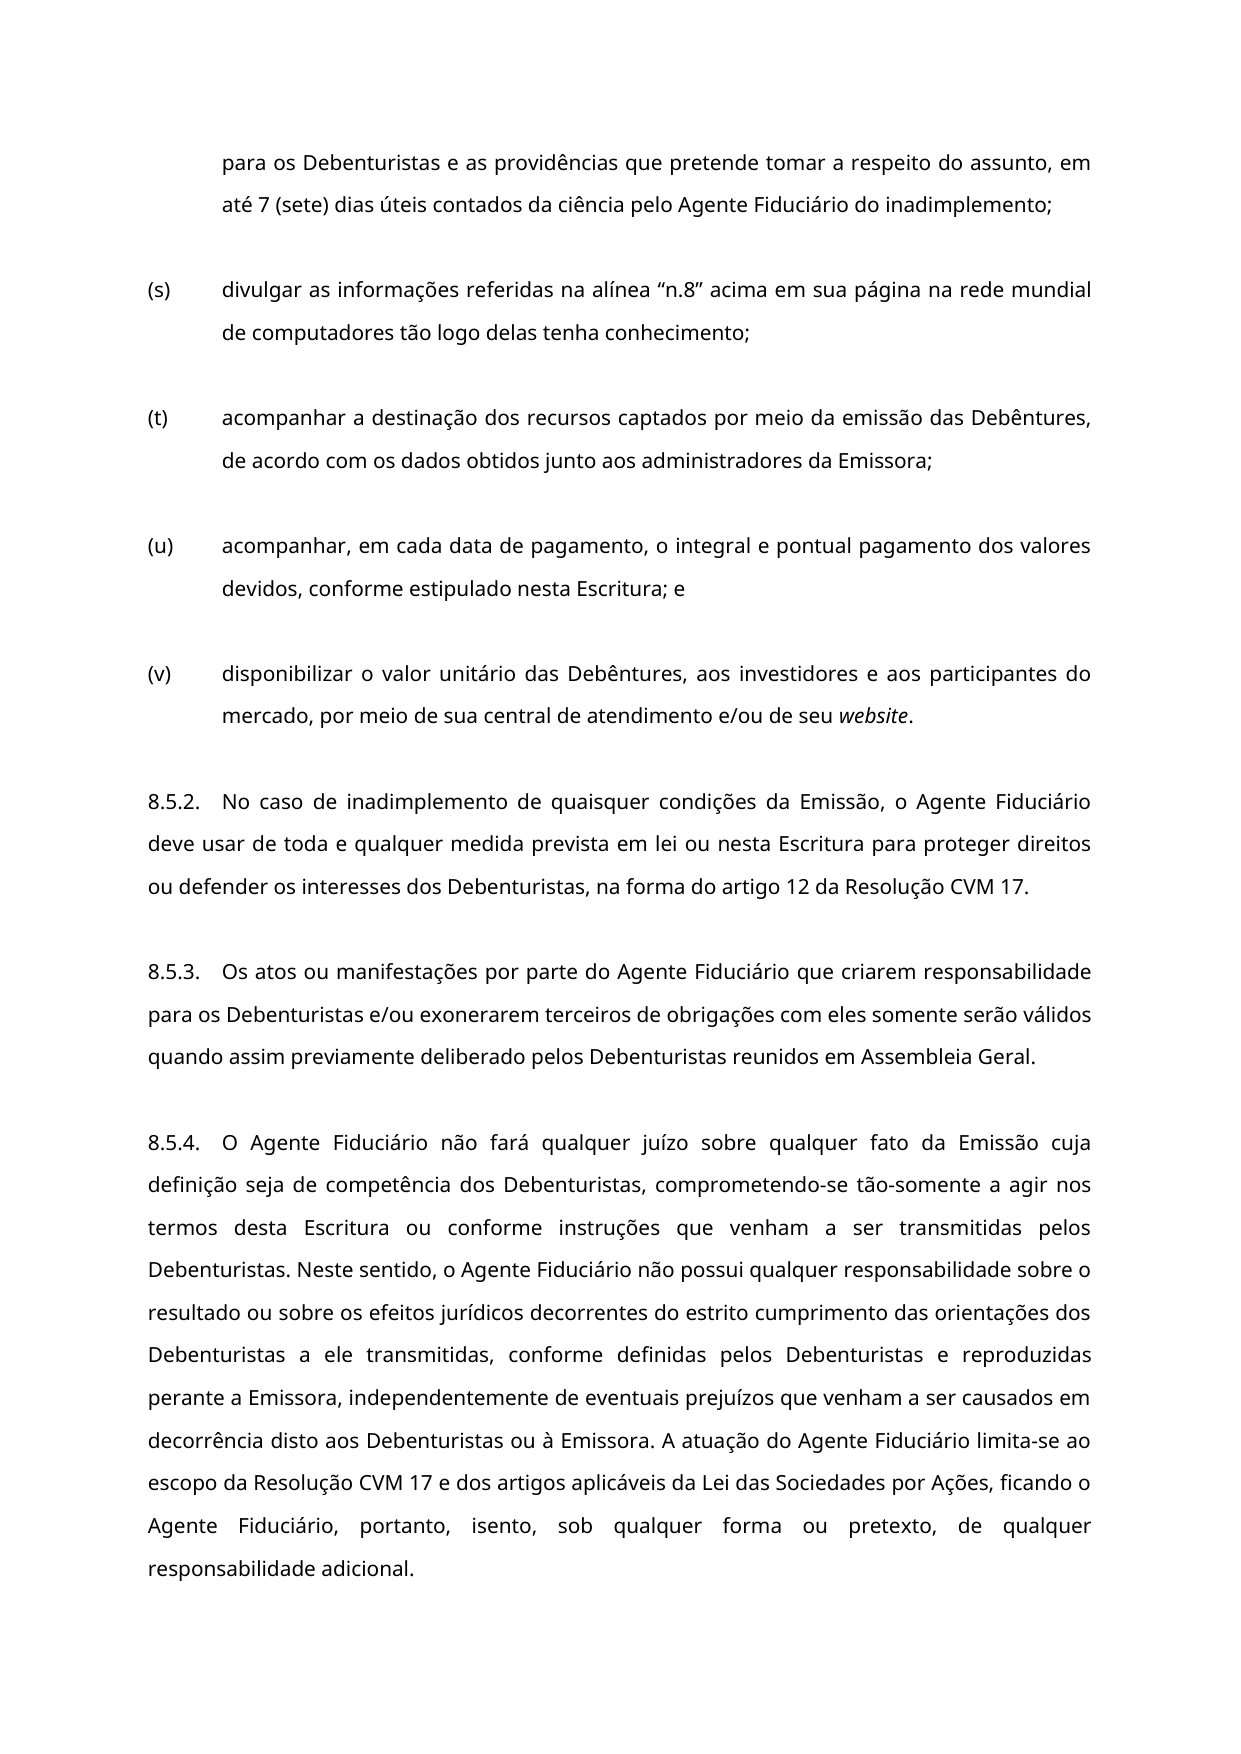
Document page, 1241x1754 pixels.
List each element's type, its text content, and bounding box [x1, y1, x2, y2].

text (t) acompanhar a destinação dos recursos captados por meio da emissão das Debêntures, de acordo com os dados obtidos junto aos administradores da Emissora; [148, 403, 1092, 474]
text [148, 148, 1092, 219]
text (v) disponibilizar o valor unitário das Debêntures, aos investidores e aos participantes do mercado, por meio de sua central de atendimento e/ou de seu website. [148, 659, 1092, 730]
text (u) acompanhar, em cada data de pagamento, o integral e pontual pagamento dos valores devidos, conforme estipulado nesta Escritura; e [148, 531, 1092, 602]
text 8.5.4. O Agente Fiduciário não fará qualquer juízo sobre qualquer fato da Emissão cuja definição seja de competência dos Debenturistas, comprometendo-se tão-somente a agir nos termos desta Escritura ou conforme instruções que venham a ser transmitidas pelos Debenturistas. Neste sentido, o Agente Fiduciário não possui qualquer responsabilidade sobre o resultado ou sobre os efeitos jurídicos decorrentes do estrito cumprimento das orientações dos Debenturistas a ele transmitidas, conforme definidas pelos Debenturistas e reproduzidas perante a Emissora, independentemente de eventuais prejuízos que venham a ser causados em decorrência disto aos Debenturistas ou à Emissora. A atuação do Agente Fiduciário limita-se ao escopo da Resolução CVM 17 e dos artigos aplicáveis da Lei das Sociedades por Ações, ficando o Agente Fiduciário, portanto, isento, sob qualquer forma ou pretexto, de qualquer responsabilidade adicional. [148, 1128, 1092, 1582]
text 8.5.3. Os atos ou manifestações por parte do Agente Fiduciário que criarem responsabilidade para os Debenturistas e/ou exonerarem terceiros de obrigações com eles somente serão válidos quando assim previamente deliberado pelos Debenturistas reunidos em Assembleia Geral. [148, 957, 1092, 1071]
text (s) divulgar as informações referidas na alínea “n.8” acima em sua página na rede mundial de computadores tão logo delas tenha conhecimento; [148, 276, 1092, 347]
text 8.5.2. No caso de inadimplemento de quaisquer condições da Emissão, o Agente Fiduciário deve usar de toda e qualquer medida prevista em lei ou nesta Escritura para proteger direitos ou defender os interesses dos Debenturistas, na forma do artigo 12 da Resolução CVM 17. [148, 787, 1092, 900]
